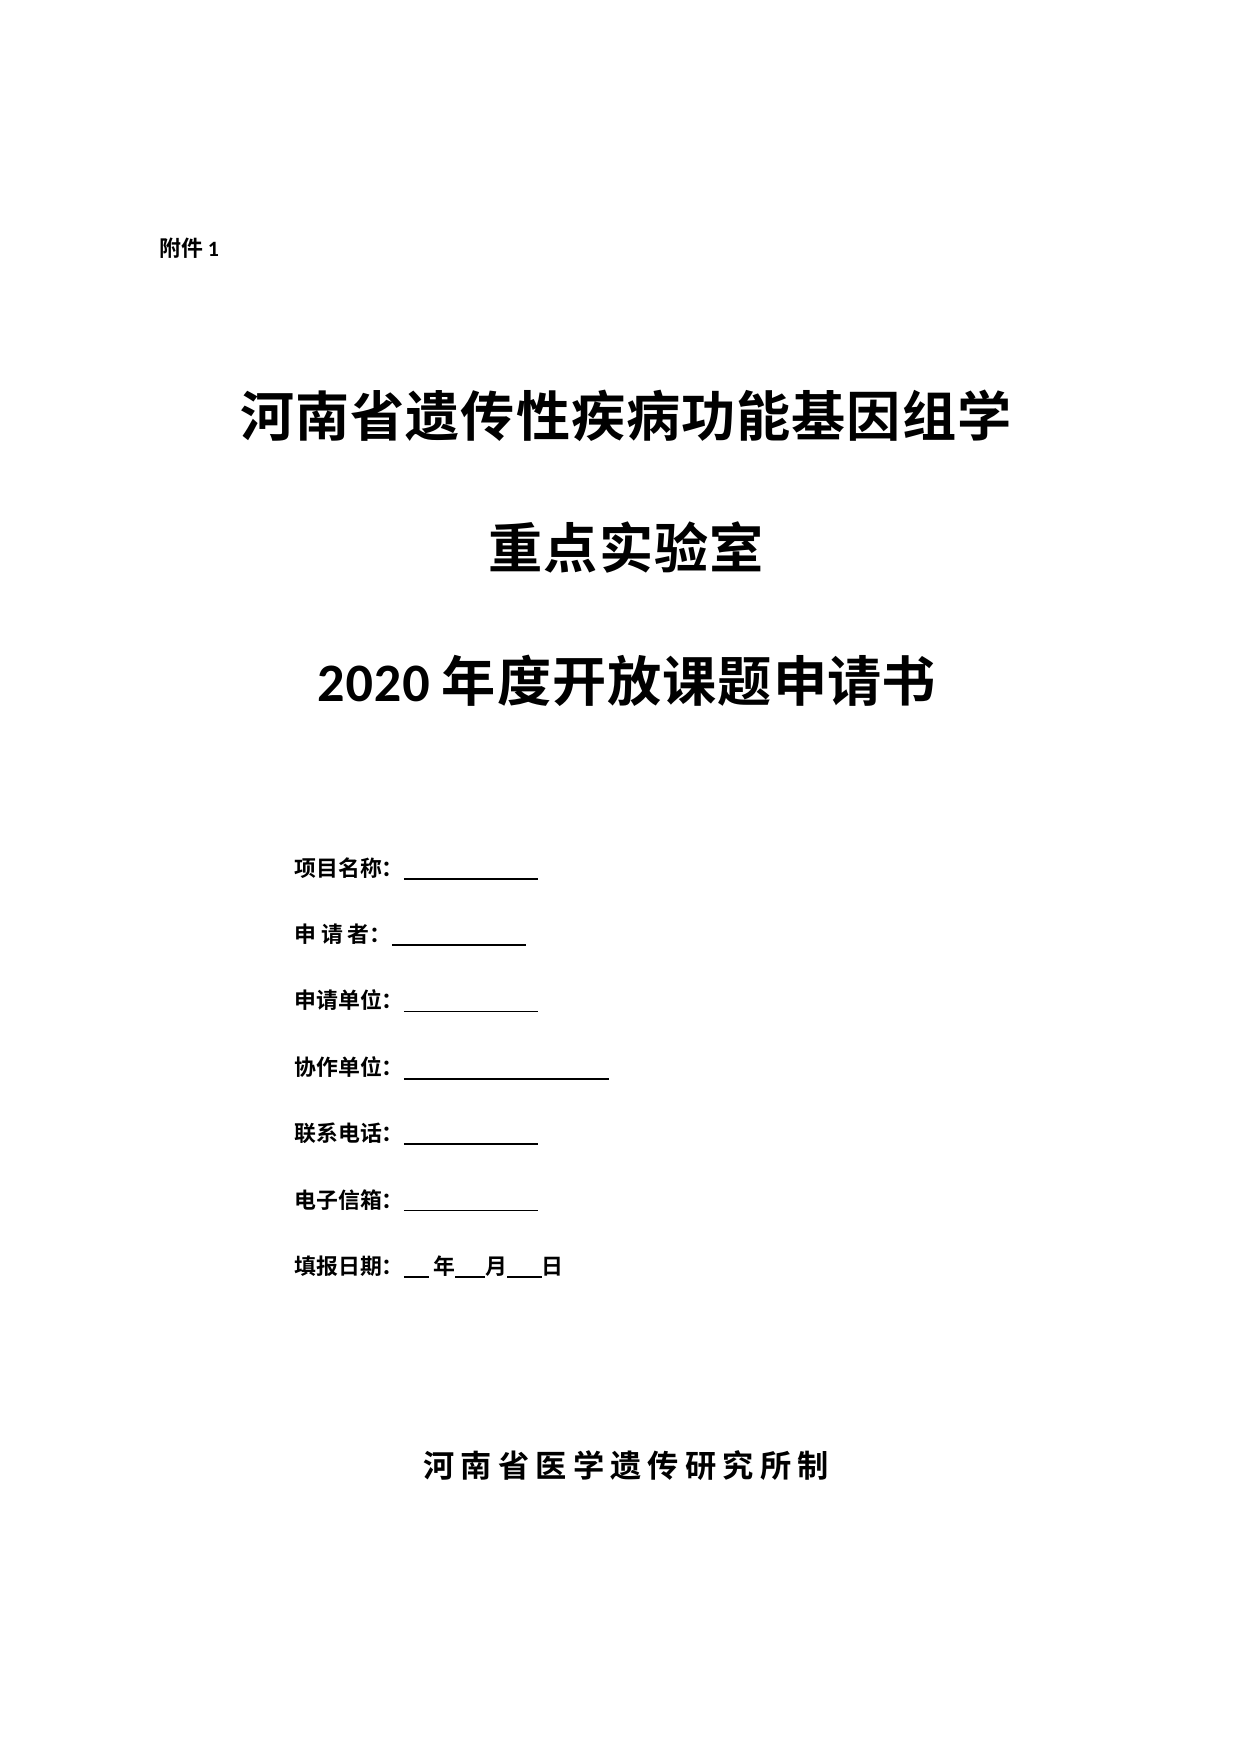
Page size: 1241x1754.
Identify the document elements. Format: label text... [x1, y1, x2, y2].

text 申请单位： [294, 966, 956, 1033]
text 申 请 者： [294, 900, 956, 966]
text 联系电话： [294, 1099, 956, 1165]
text 填报日期： 年 月 日 [294, 1232, 956, 1298]
text 协作单位： [294, 1033, 956, 1099]
text 2020年度开放课题申请书 [159, 612, 1092, 744]
text 河南省医学遗传研究所制 [159, 1431, 1092, 1497]
text 电子信箱： [294, 1165, 956, 1232]
text 重点实验室 [159, 479, 1092, 612]
text 河南省遗传性疾病功能基因组学 [159, 346, 1092, 479]
text 项目名称： [294, 833, 956, 900]
text 附件1 [159, 213, 1049, 280]
